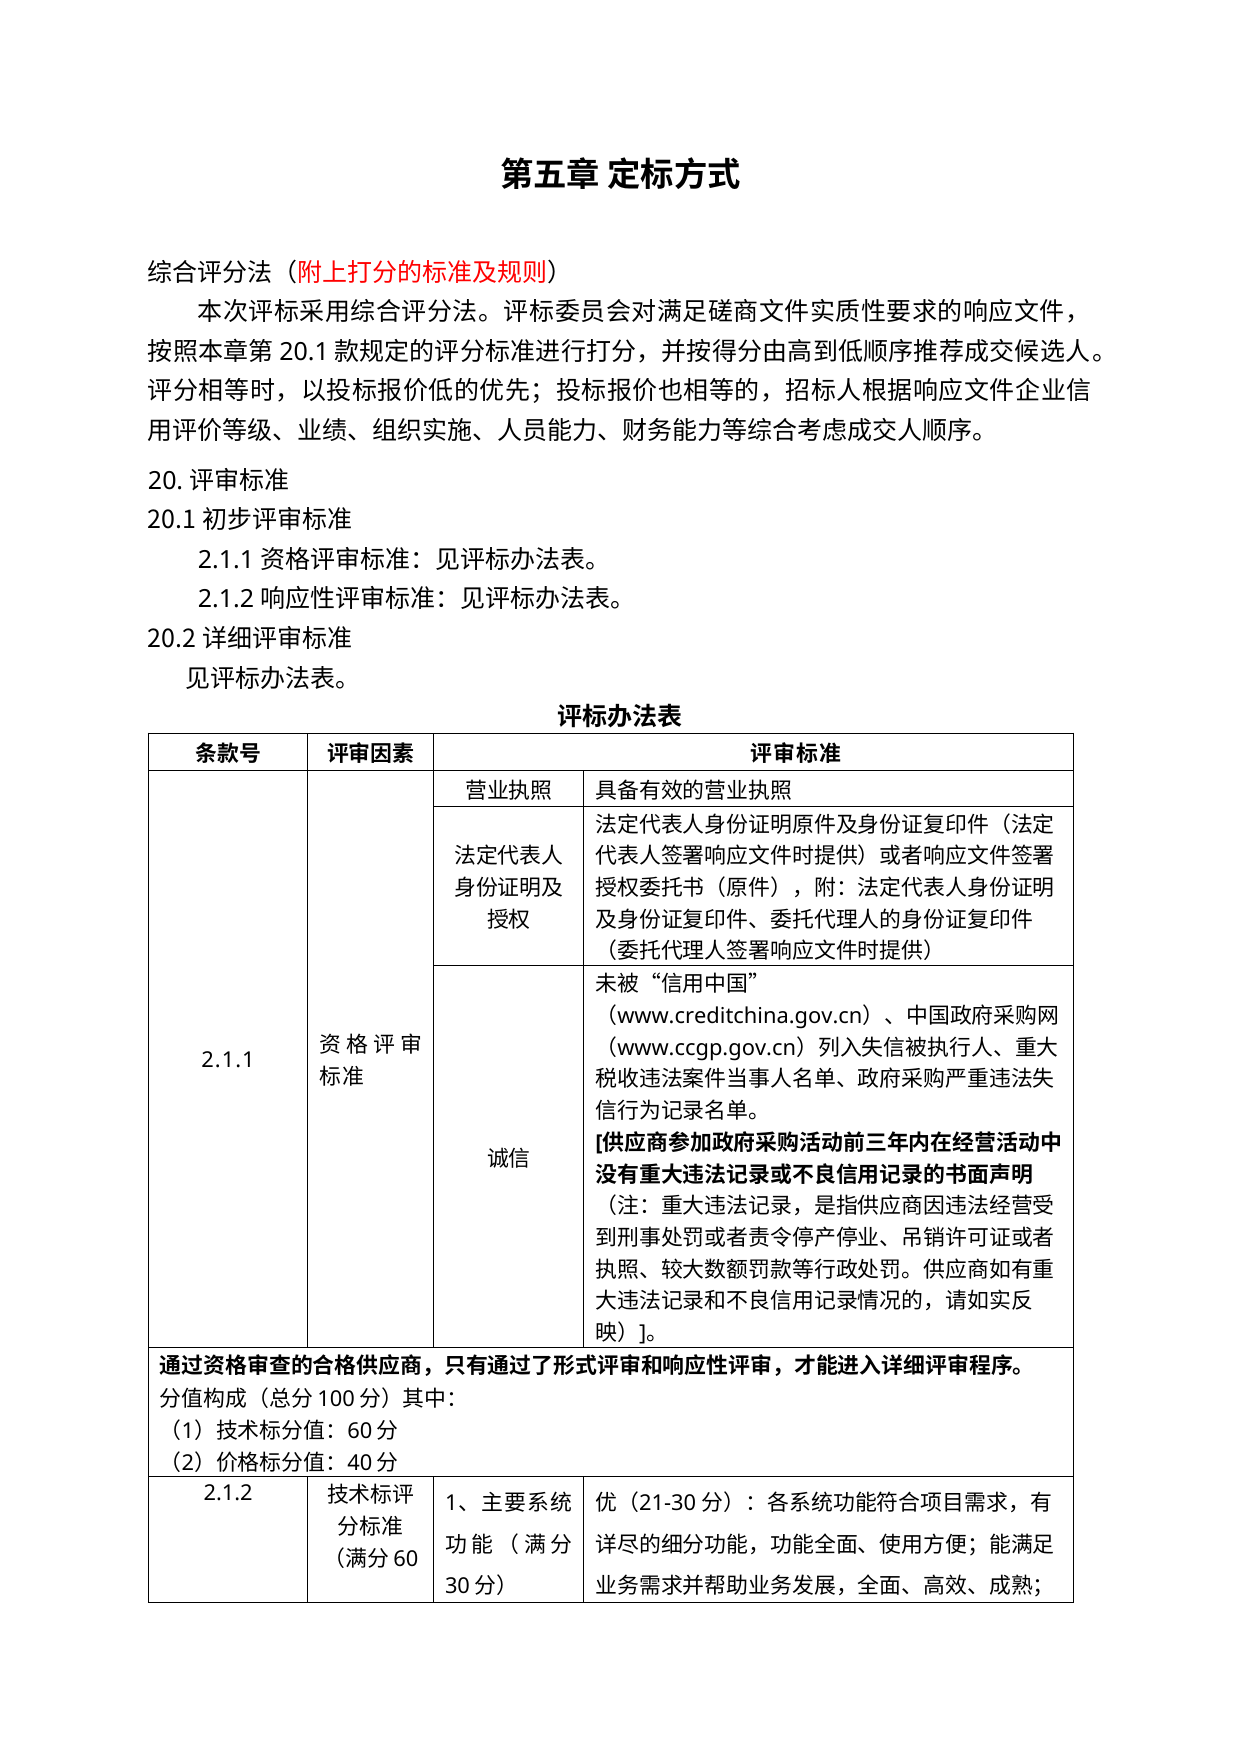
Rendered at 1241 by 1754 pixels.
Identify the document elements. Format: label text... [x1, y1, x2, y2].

table_cell 法定代表人身份证明及授权 [434, 807, 583, 965]
table_header 评审因素 [308, 734, 433, 770]
text 20. 评审标准 [148, 457, 1092, 497]
text 2.1.1 资格评审标准：见评标办法表。 [148, 537, 1092, 576]
table_cell 资格评审标准 [308, 771, 433, 1347]
text 见评标办法表。 [148, 655, 1092, 695]
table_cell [584, 1477, 1073, 1602]
table_header 评审标准 [434, 734, 1073, 770]
table_header 条款号 [149, 734, 307, 770]
table_cell 2.1.2 [149, 1477, 307, 1602]
table_cell 诚信 [434, 966, 583, 1347]
table_cell 未被“信用中国”（www.creditchina.gov.cn）、中国政府采购网（www.ccgp.gov.cn）列入失信被执行人、重大税收违法案件当事人名单、政府采购严重违法失信行为记录名单。 [供应商参加政府采购活动前三年内在经营活动中没有重大违法记录或不良信用记录的书面声明（注：重大违法记录，是指供应商因违法经营受到刑事处罚或者责令停产停业、吊销许可证或者执照、较大数额罚款等行政处罚。供应商如有重大违法记录和不良信用记录情况的，请如实反映）]。 [584, 966, 1073, 1347]
text 2.1.2 响应性评审标准：见评标办法表。 [148, 576, 1092, 616]
text 20.1 初步评审标准 [148, 497, 1092, 537]
table_cell 技术标评分标准（满分60分） [308, 1477, 433, 1602]
table_cell 2.1.1 [149, 771, 307, 1347]
text 本次评标采用综合评分法。评标委员会对满足磋商文件实质性要求的响应文件，按照本章第20.1款规定的评分标准进行打分，并按得分由高到低顺序推荐成交候选人。评分相等时，以投标报价低的优先；投标报价也相等的，招标人根据响应文件企业信用评价等级、业绩、组织实施、人员能力、财务能力等综合考虑成交人顺序。 [148, 289, 1092, 447]
text 第五章 定标方式 [148, 148, 1092, 196]
table_cell 1、主要系统功能（满分30分） [434, 1477, 583, 1602]
text 20.2 详细评审标准 [148, 616, 1092, 655]
table_cell 法定代表人身份证明原件及身份证复印件（法定代表人签署响应文件时提供）或者响应文件签署授权委托书（原件），附：法定代表人身份证明及身份证复印件、委托代理人的身份证复印件（委托代理人签署响应文件时提供） [584, 807, 1073, 965]
text 综合评分法（附上打分的标准及规则） [148, 230, 1092, 289]
table_cell 具备有效的营业执照 [584, 771, 1073, 806]
table_cell 通过资格审查的合格供应商，只有通过了形式评审和响应性评审，才能进入详细评审程序。 分值构成（总分100分）其中： （1）技术标分值：60分 （2）价格标分值：40分 [149, 1348, 1073, 1476]
table_cell 营业执照 [434, 771, 583, 806]
text 评标办法表 [148, 695, 1092, 732]
